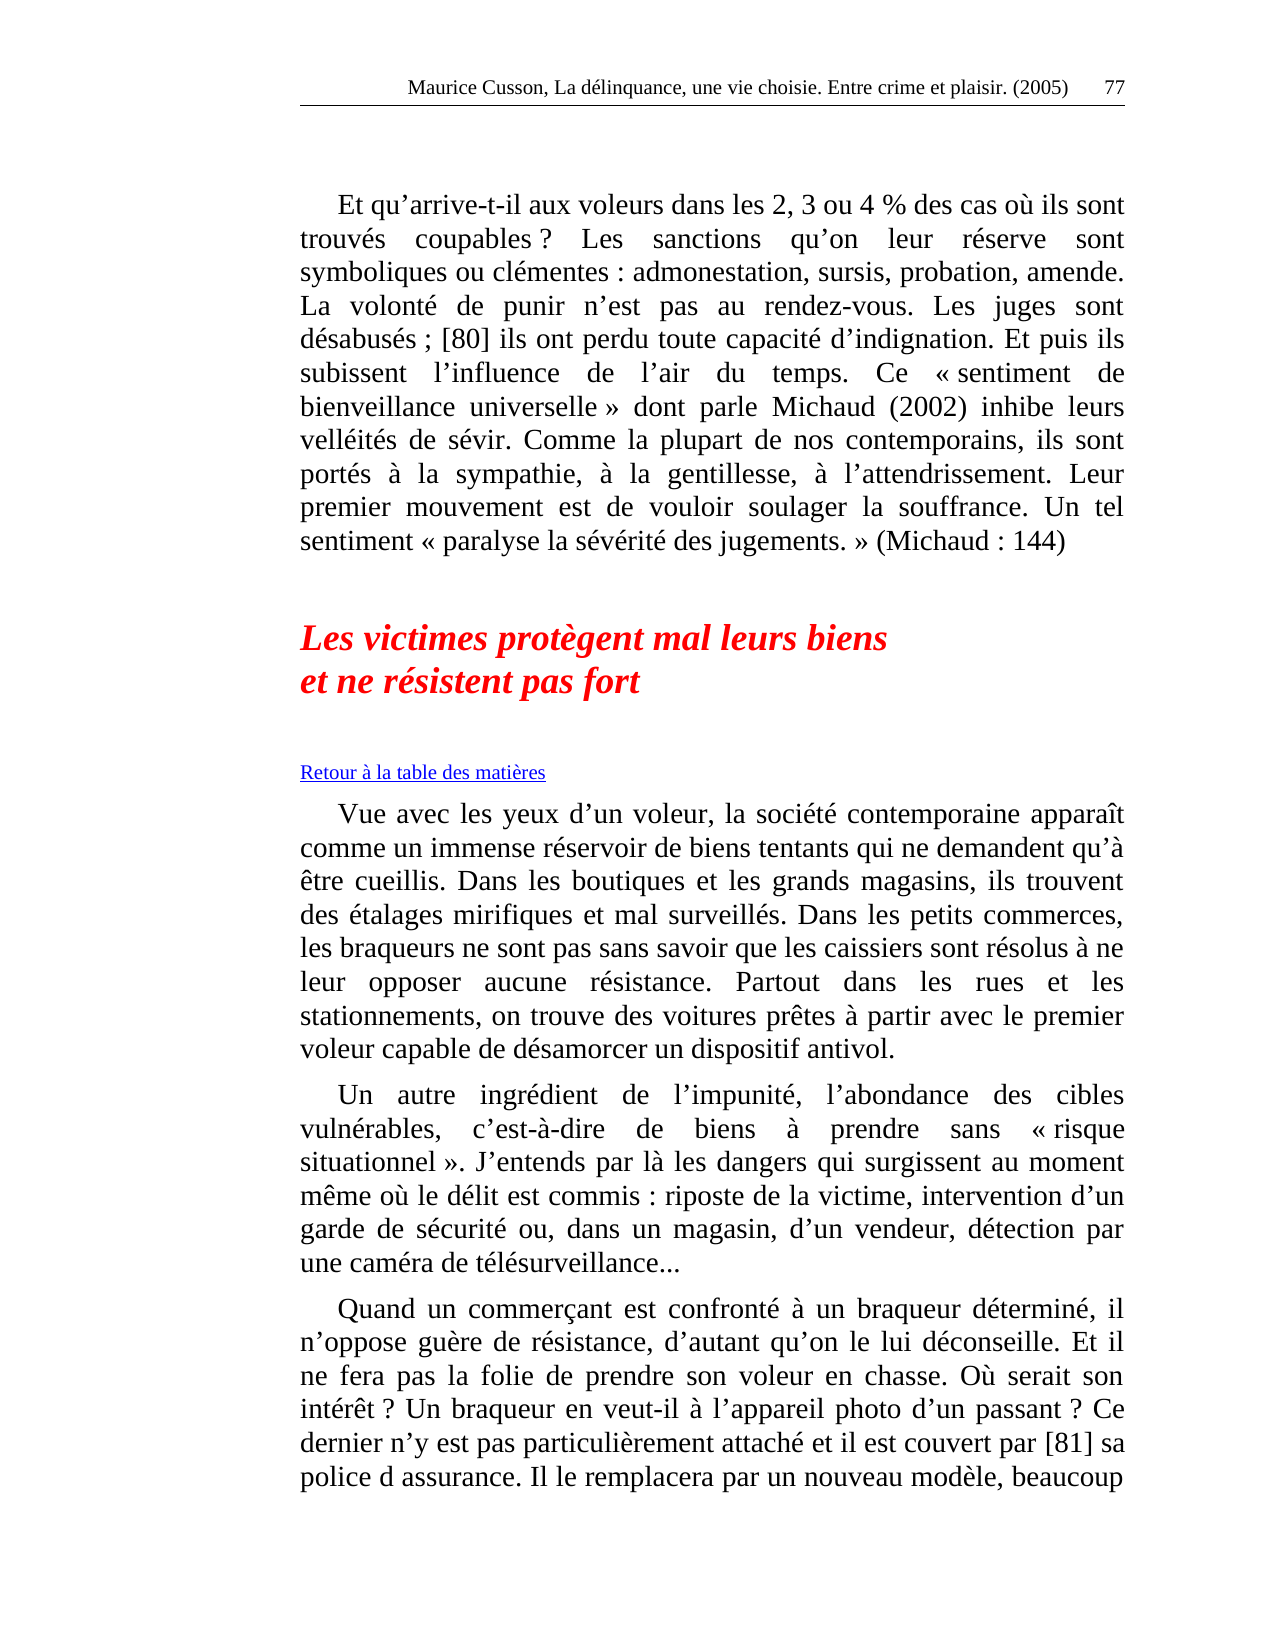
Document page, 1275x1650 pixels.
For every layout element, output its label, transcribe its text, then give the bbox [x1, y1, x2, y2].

text Et qu’arrive-t-il aux voleurs dans les 2, 3 ou 4 % des cas où ils sont trouvés coupables ? Les sanctions qu’on leur réserve sont symboliques ou clémentes : admonestation, sursis, probation, amende. La volonté de punir n’est pas au rendez-vous. Les juges sont désabusés ; [80] ils ont perdu toute capacité d’indignation. Et puis ils subissent l’influence de l’air du temps. Ce « sentiment de bienveillance universelle » dont parle Michaud (2002) inhibe leurs velléités de sévir. Comme la plupart de nos contemporains, ils sont portés à la sympathie, à la gentillesse, à l’attendrissement. Leur premier mouvement est de vouloir soulager la souffrance. Un tel sentiment « paralyse la sévérité des jugements. » (Michaud : 144) [300, 187, 1125, 556]
text Retour à la table des matières [300, 760, 1116, 784]
text Un autre ingrédient de l’impunité, l’abondance des cibles vulnérables, c’est-à-dire de biens à prendre sans « risque situationnel ». J’entends par là les dangers qui surgissent au moment même où le délit est commis : riposte de la victime, intervention d’un garde de sécurité ou, dans un magasin, d’un vendeur, détection par une caméra de télésurveillance... [300, 1077, 1125, 1278]
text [300, 1291, 1125, 1492]
text Vue avec les yeux d’un voleur, la société contemporaine apparaît comme un immense réservoir de biens tentants qui ne demandent qu’à être cueillis. Dans les boutiques et les grands magasins, ils trouvent des étalages mirifiques et mal surveillés. Dans les petits commerces, les braqueurs ne sont pas sans savoir que les caissiers sont résolus à ne leur opposer aucune résistance. Partout dans les rues et les stationnements, on trouve des voitures prêtes à partir avec le premier voleur capable de désamorcer un dispositif antivol. [300, 796, 1125, 1065]
text Les victimes protègent mal leurs biens et ne résistent pas fort [300, 615, 1125, 701]
